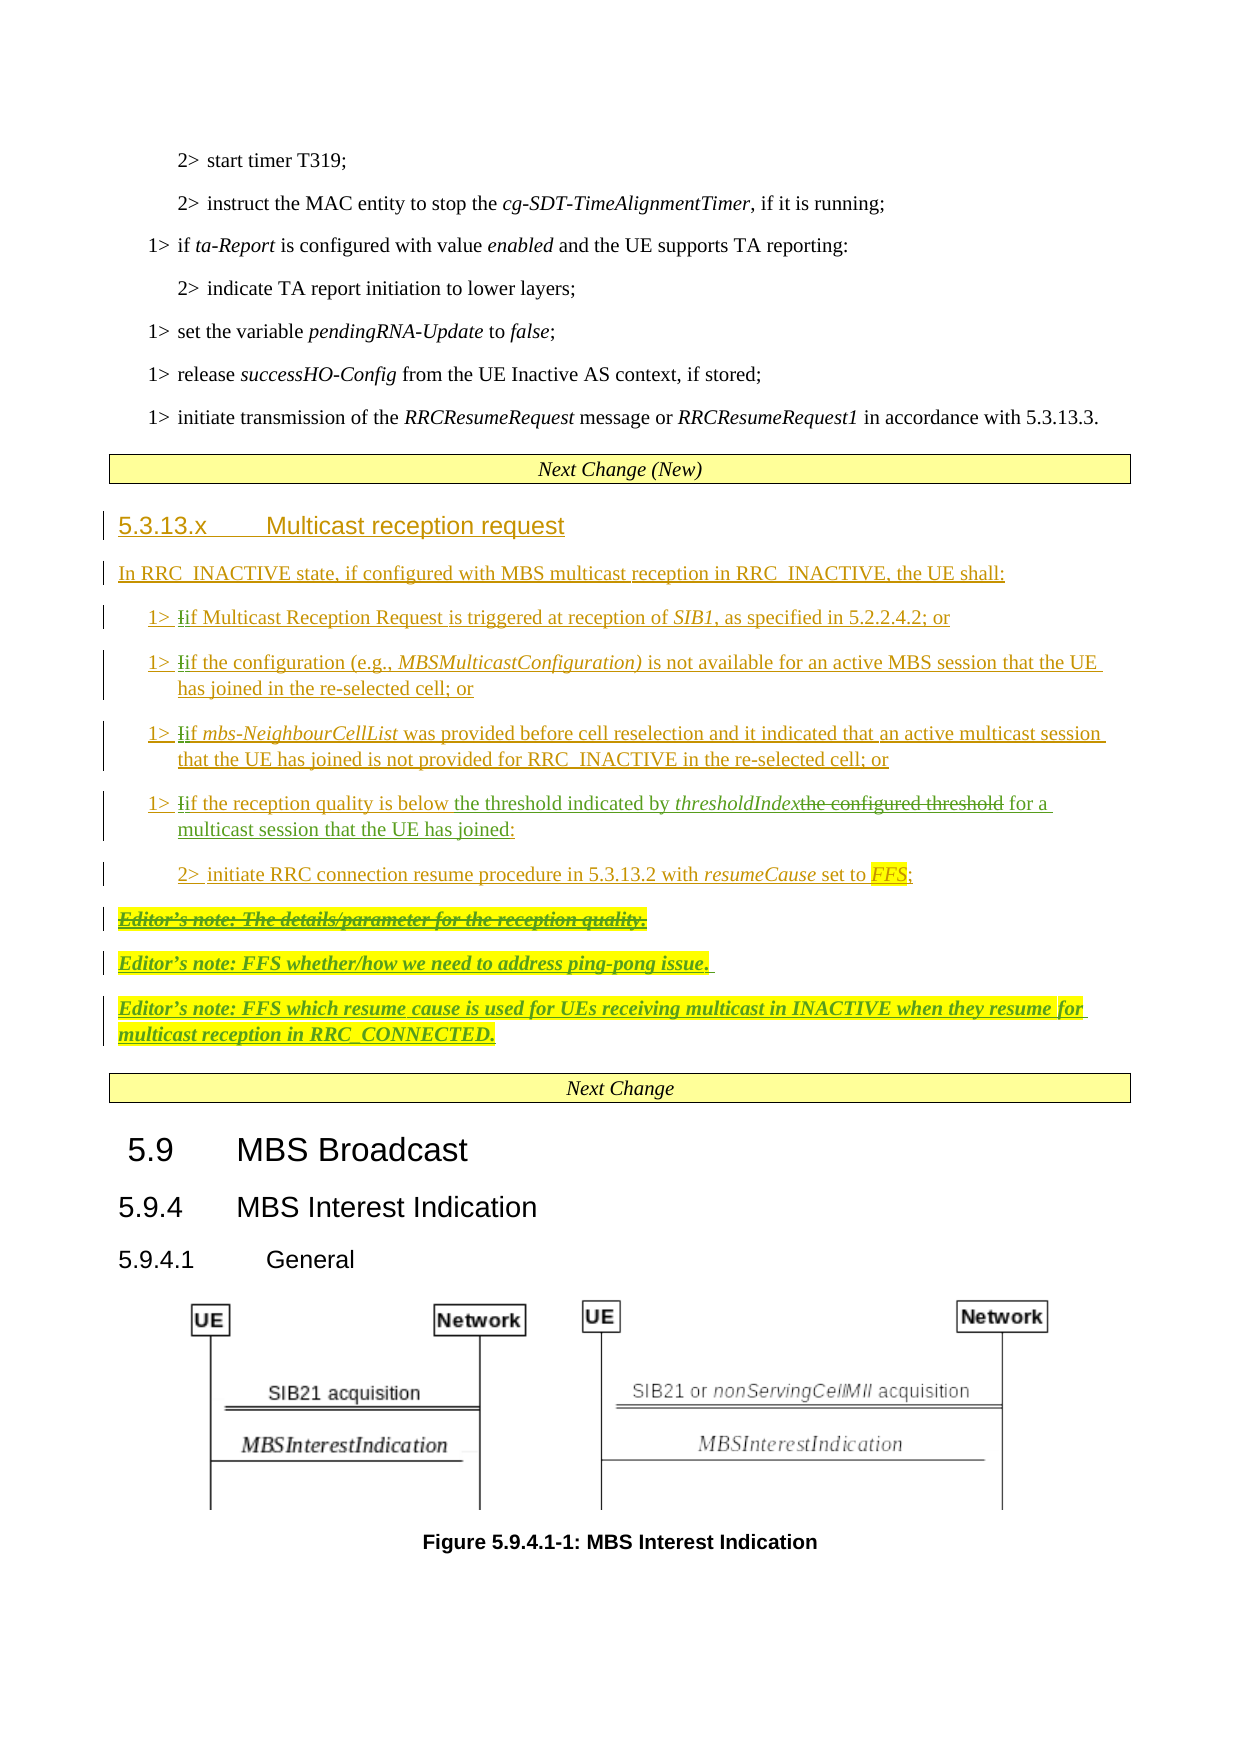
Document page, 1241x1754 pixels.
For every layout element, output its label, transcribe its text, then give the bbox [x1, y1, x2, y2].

subtitle 5.9.4 MBS Interest Indication [118, 1190, 1122, 1224]
text Figure 5.9.4.1-1: MBS Interest Indication [118, 1530, 1122, 1554]
text 2> start timer T319; [177, 148, 1122, 172]
text Next Change [110, 1074, 1130, 1102]
text 1> initiate transmission of the RRCResumeRequest message or RRCResumeRequest1 in accordance with 5.3.13.3. [148, 404, 1122, 429]
text 2> indicate TA report initiation to lower layers; [177, 276, 1122, 300]
subtitle 5.9 MBS Broadcast [118, 1130, 1122, 1168]
text 2> instruct the MAC entity to stop the cg-SDT-TimeAlignmentTimer, if it is running; [177, 191, 1122, 214]
subtitle 5.9.4.1 General [118, 1245, 1122, 1274]
text 1> if ta-Report is configured with value enabled and the UE supports TA reporting: [148, 233, 1122, 257]
text Next Change (New) [110, 455, 1130, 483]
text 1> set the variable pendingRNA-Update to false; [148, 319, 1122, 343]
text 1> release successHO-Config from the UE Inactive AS context, if stored; [148, 362, 1122, 386]
